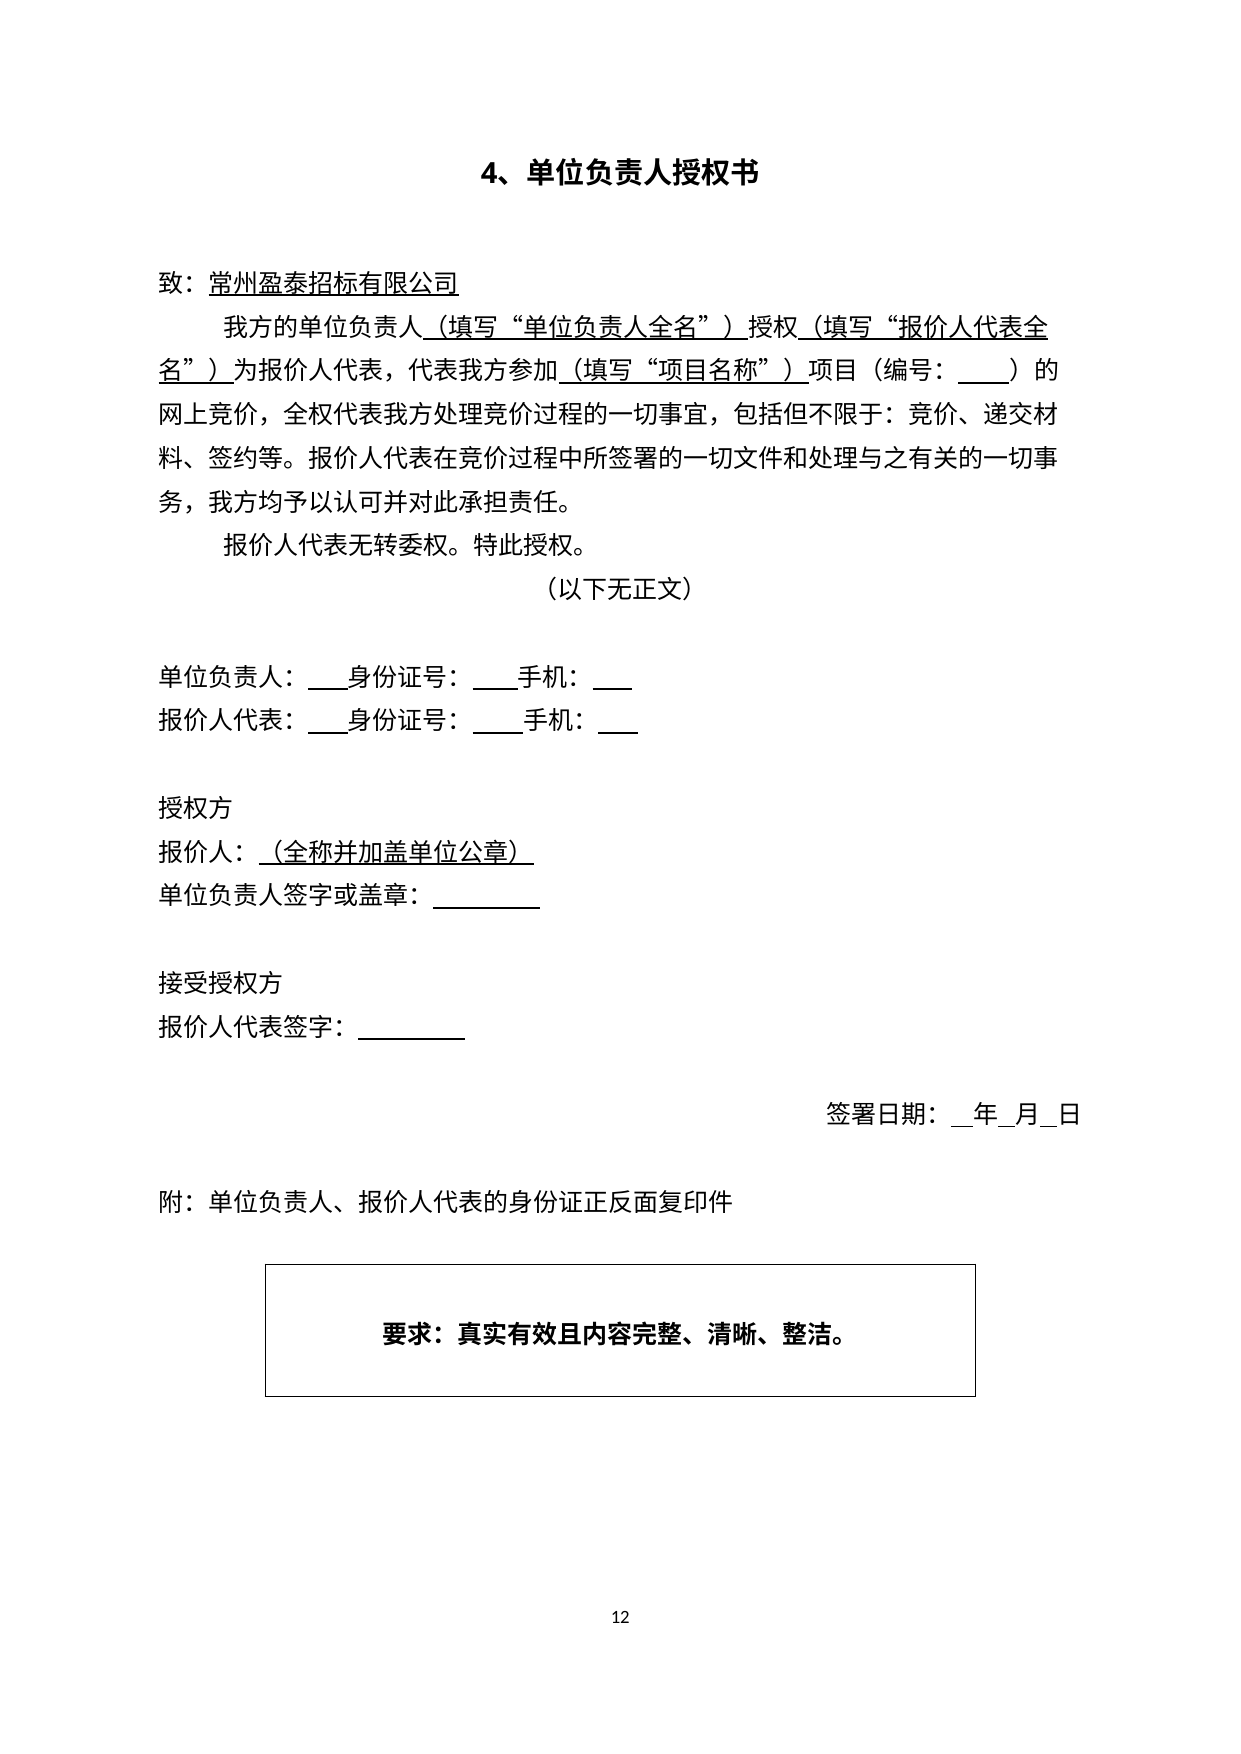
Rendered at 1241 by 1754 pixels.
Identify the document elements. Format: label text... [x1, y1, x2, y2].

text 单位负责人签字或盖章： [158, 870, 1082, 913]
text 我方的单位负责人（填写“单位负责人全名”）授权（填写“报价人代表全名”）为报价人代表，代表我方参加（填写“项目名称”）项目（编号： ）的网上竞价，全权代表我方处理竞价过程的一切事宜，包括但不限于：竞价、递交材料、签约等。报价人代表在竞价过程中所签署的一切文件和处理与之有关的一切事务，我方均予以认可并对此承担责任。 [158, 301, 1082, 520]
text 签署日期： 年 月 日 [158, 1088, 1082, 1132]
text 单位负责人： 身份证号： 手机： [158, 651, 1082, 695]
text 报价人代表： 身份证号： 手机： [158, 695, 1082, 738]
text 接受授权方 [158, 957, 1082, 1001]
text 报价人：（全称并加盖单位公章） [158, 826, 1082, 870]
table_header 要求：真实有效且内容完整、清晰、整洁。 [266, 1265, 975, 1396]
text 致：常州盈泰招标有限公司 [158, 257, 1082, 301]
list 单位负责人授权书 [158, 150, 1082, 192]
text （以下无正文） [158, 563, 1082, 607]
text 附：单位负责人、报价人代表的身份证正反面复印件 [158, 1176, 1082, 1220]
text 报价人代表签字： [158, 1001, 1082, 1045]
text 报价人代表无转委权。特此授权。 [158, 520, 1082, 563]
text 授权方 [158, 782, 1082, 826]
